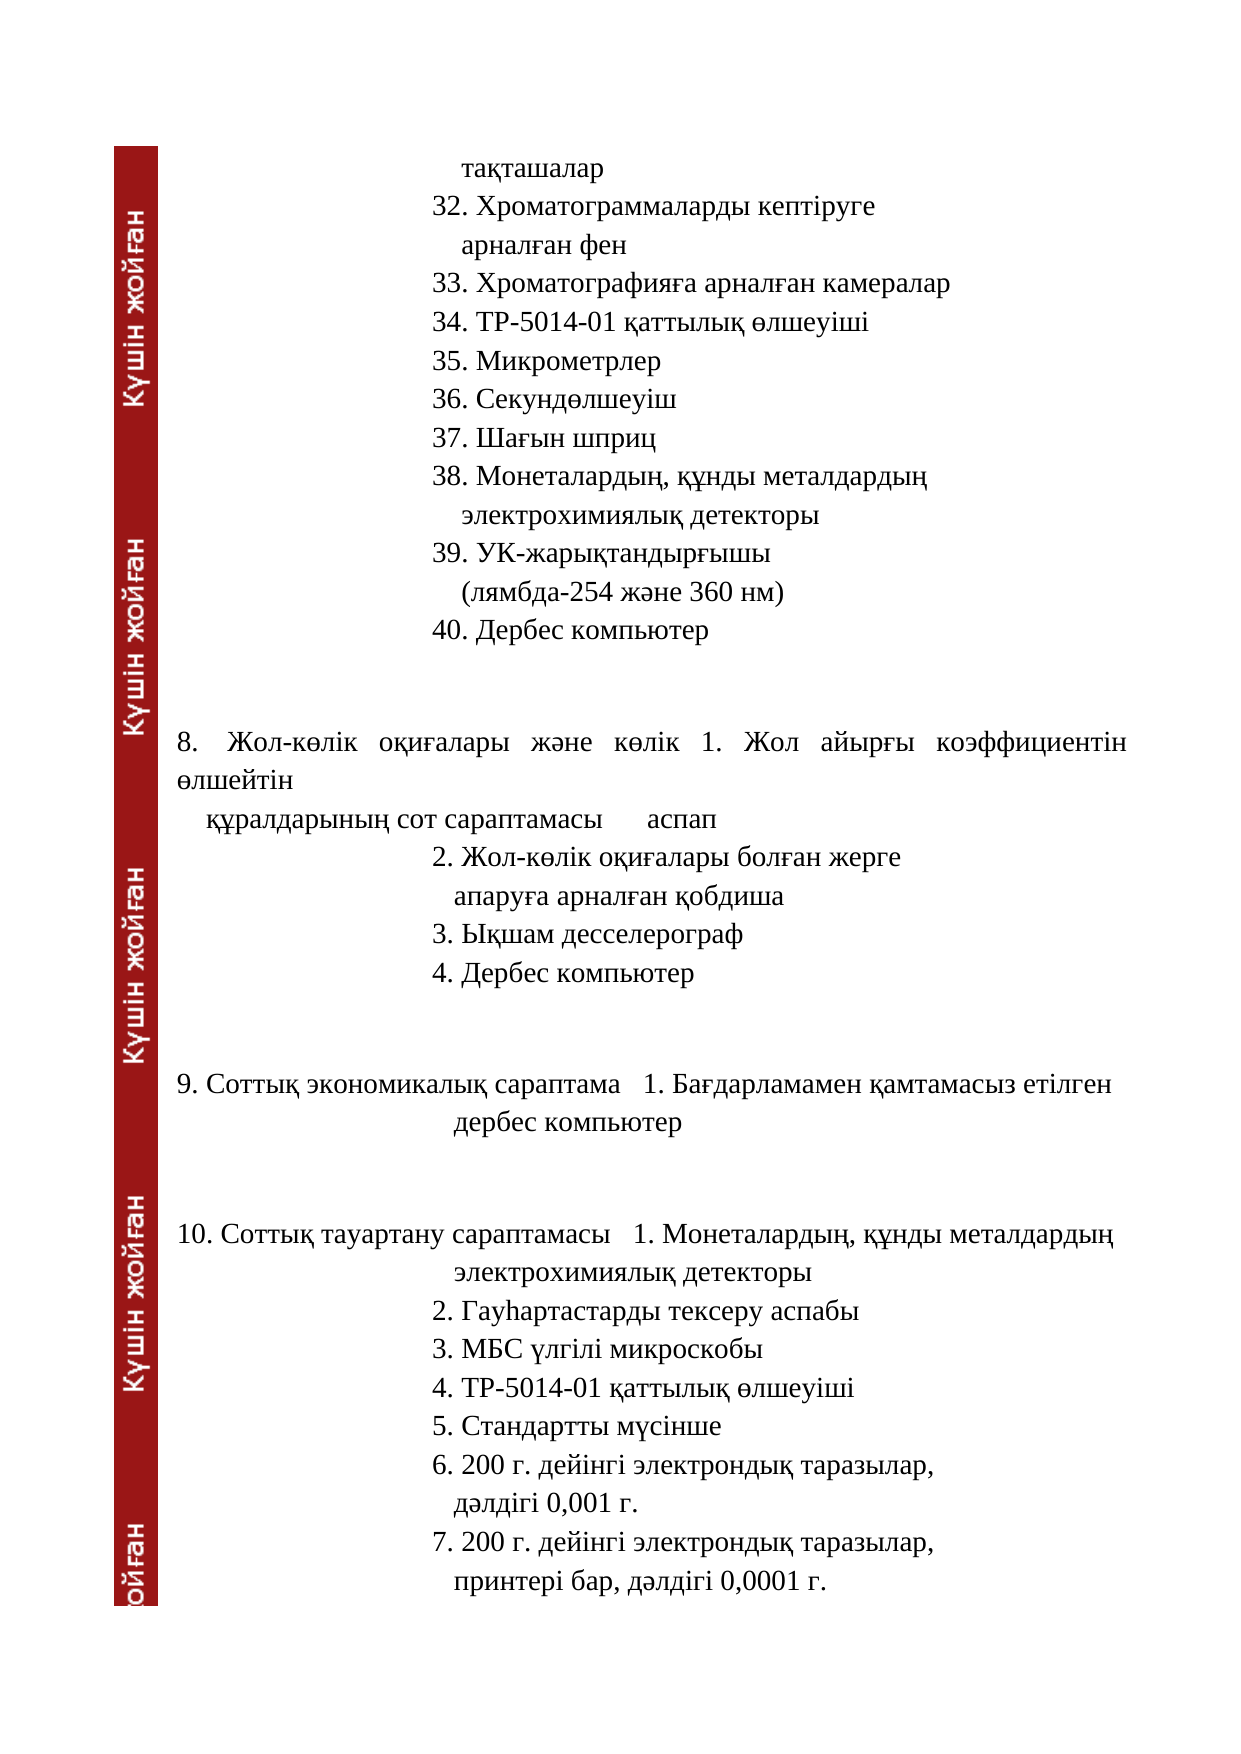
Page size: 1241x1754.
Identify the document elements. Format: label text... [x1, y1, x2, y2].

text 37. Шағын шприц [112, 420, 1128, 453]
text 38. Монеталардың, құнды металдардың [112, 458, 1128, 492]
text 3. Ықшам десселерограф [112, 916, 1128, 950]
text құралдарының сот сараптамасы аспап [112, 801, 1128, 834]
picture [114, 453, 158, 458]
text 2. Гауhартастарды тексеру аспабы [112, 1293, 1128, 1326]
picture [114, 834, 158, 839]
text электрохимиялық детекторы [112, 497, 1128, 530]
picture [114, 569, 158, 574]
picture [114, 988, 158, 1066]
picture [114, 183, 158, 188]
picture [114, 646, 158, 724]
text тақташалар [112, 150, 1128, 183]
picture [114, 1288, 158, 1293]
text 4. ТР-5014-01 қаттылық өлшеуiшi [112, 1370, 1128, 1403]
picture [114, 1249, 158, 1254]
picture [114, 1099, 158, 1104]
picture [114, 1365, 158, 1370]
text 10. Соттық тауартану сараптамасы 1. Монеталардың, құнды металдардың [112, 1216, 1128, 1249]
text дәлдігі 0,001 г. [112, 1486, 1128, 1519]
text принтерi бар, дәлдiгі 0,0001 г. [112, 1563, 1128, 1596]
text арналған фен [112, 227, 1128, 261]
text 7. 200 г. дейiнгi электрондық таразылар, [112, 1524, 1128, 1558]
picture [114, 607, 158, 612]
text 6. 200 г. дейiнгi электрондық таразылар, [112, 1447, 1128, 1481]
text 36. Секундөлшеуiш [112, 381, 1128, 415]
text 5. Стандартты мүсiнше [112, 1408, 1128, 1442]
picture [114, 376, 158, 381]
picture [114, 338, 158, 343]
picture [114, 530, 158, 535]
text 35. Микрометрлер [112, 343, 1128, 376]
text апаруға арналған қобдиша [112, 878, 1128, 911]
picture [114, 261, 158, 266]
text дербес компьютер [112, 1104, 1128, 1138]
picture [114, 222, 158, 227]
text 2. Жол-көлiк оқиғалары болған жерге [112, 839, 1128, 873]
picture [114, 796, 158, 801]
text 8. Жол-көлiк оқиғалары және көлiк 1. Жол айырғы коэффициентiн өлшейтiн [112, 724, 1128, 796]
picture [114, 415, 158, 420]
picture [114, 492, 158, 497]
text 32. Хроматограммаларды кептiруге [112, 188, 1128, 222]
text 34. ТР-5014-01 қаттылық өлшеуiшi [112, 304, 1128, 338]
text 3. МБС үлгiлi микроскобы [112, 1331, 1128, 1365]
text 9. Соттық экономикалық сараптама 1. Бағдарламамен қамтамасыз етiлген [112, 1066, 1128, 1099]
text электрохимиялық детекторы [112, 1254, 1128, 1288]
text (лямбда-254 және 360 нм) [112, 574, 1128, 607]
picture [114, 146, 158, 150]
picture [114, 299, 158, 304]
picture [114, 950, 158, 955]
text 39. УК-жарықтандырғышы [112, 535, 1128, 569]
picture [114, 1403, 158, 1408]
picture [114, 911, 158, 916]
picture [114, 1519, 158, 1524]
picture [114, 1596, 158, 1606]
picture [114, 1558, 158, 1563]
text 4. Дербес компьютер [112, 955, 1128, 988]
text 33. Хроматографияға арналған камералар [112, 266, 1128, 299]
picture [114, 1442, 158, 1447]
picture [114, 1326, 158, 1331]
picture [114, 1481, 158, 1486]
text 40. Дербес компьютер [112, 612, 1128, 646]
picture [114, 1138, 158, 1216]
picture [114, 873, 158, 878]
